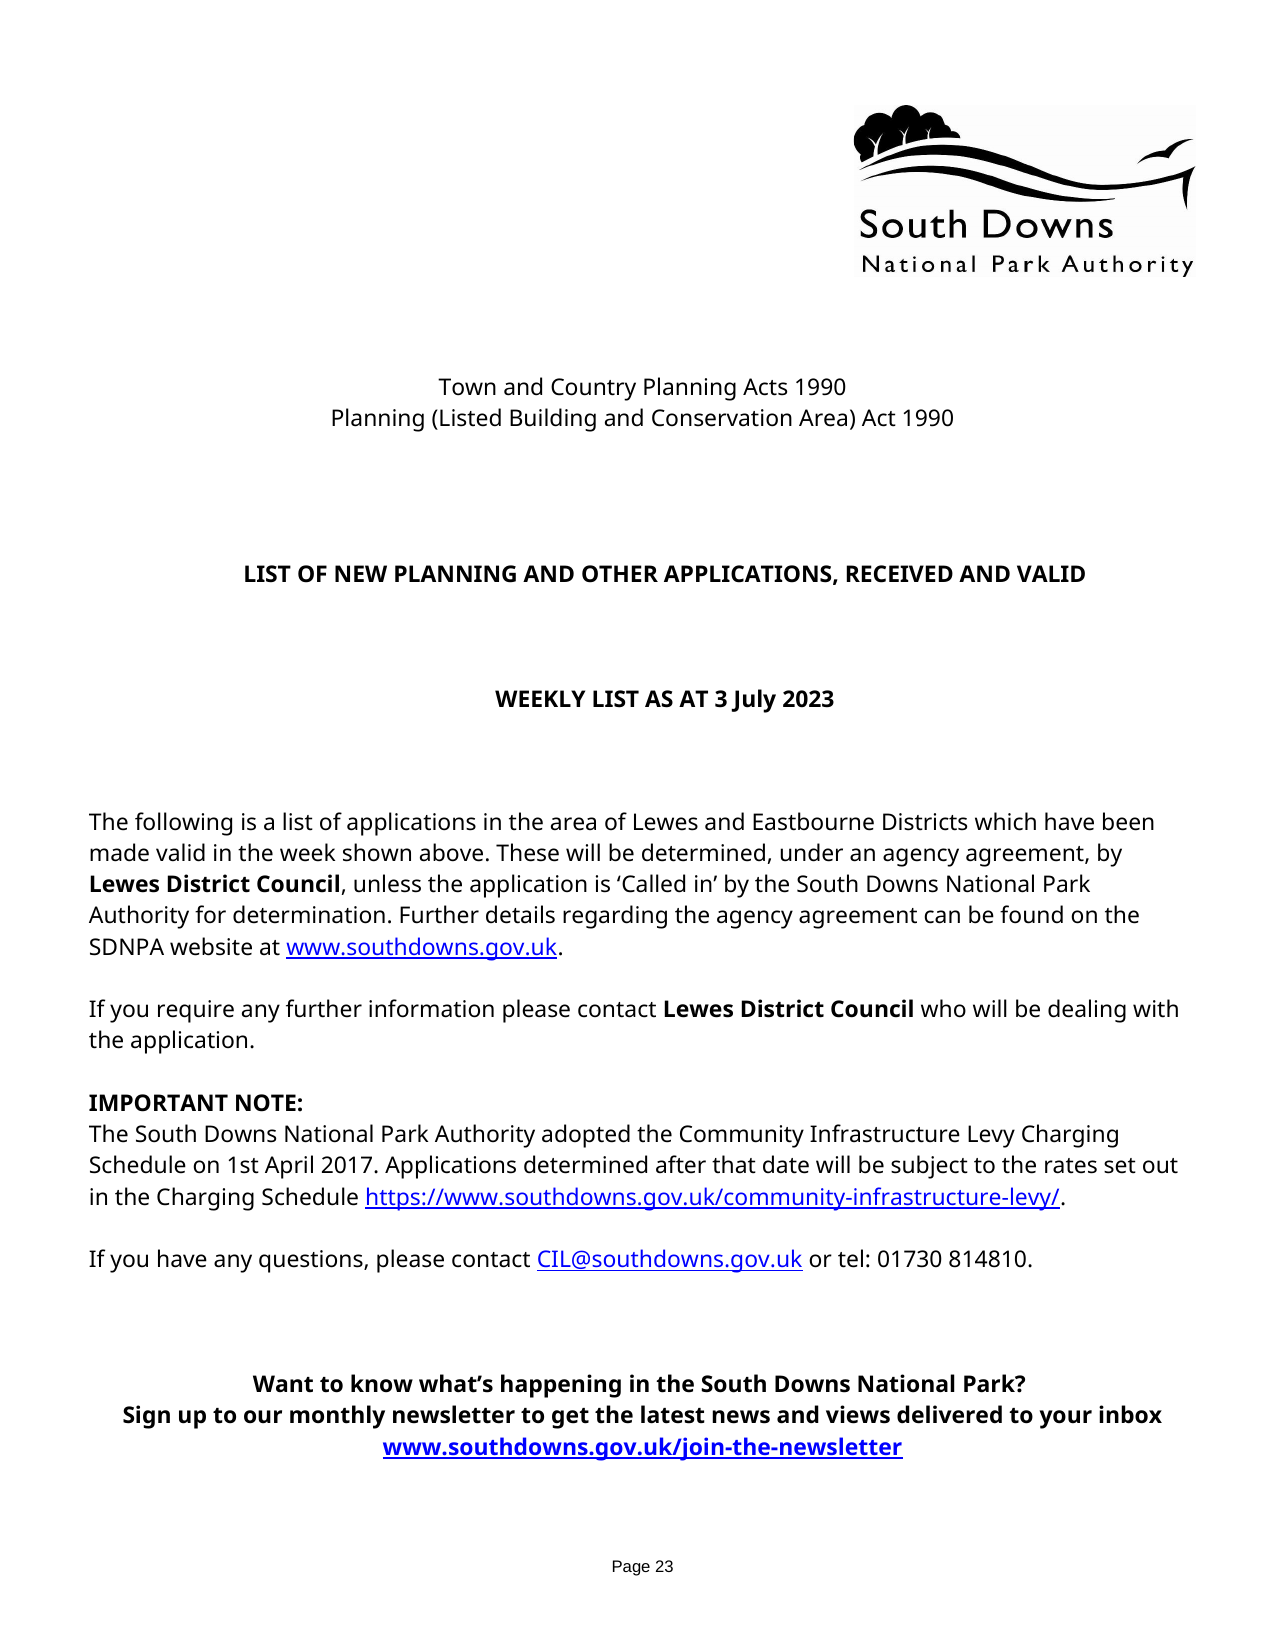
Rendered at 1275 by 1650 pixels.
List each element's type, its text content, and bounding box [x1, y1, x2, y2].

text Want to know what’s happening in the South Downs National Park? Sign up to our monthly newsletter to get the latest news and views delivered to your inbox [89, 1368, 1196, 1431]
text If you have any questions, please contact CIL@southdowns.gov.uk or tel: 01730 814810. [89, 1243, 1196, 1274]
picture [853, 105, 1197, 277]
text If you require any further information please contact Lewes District Council who will be dealing with the application. [89, 993, 1196, 1056]
text WEEKLY LIST AS AT 3 July 2023 [89, 683, 1241, 714]
text The following is a list of applications in the area of Lewes and Eastbourne Districts which have been made valid in the week shown above. These will be determined, under an agency agreement, by Lewes District Council, unless the application is ‘Called in’ by the South Downs National Park Authority for determination. Further details regarding the agency agreement can be found on the SDNPA website at www.southdowns.gov.uk. [89, 806, 1196, 962]
text The South Downs National Park Authority adopted the Community Infrastructure Levy Charging Schedule on 1st April 2017. Applications determined after that date will be subject to the rates set out in the Charging Schedule https://www.southdowns.gov.uk/community-infrastructure-levy/. [89, 1118, 1196, 1212]
text Town and Country Planning Acts 1990 [89, 371, 1196, 402]
text Planning (Listed Building and Conservation Area) Act 1990 [89, 402, 1196, 433]
text LIST OF NEW PLANNING AND OTHER APPLICATIONS, RECEIVED AND VALID [89, 558, 1241, 589]
text IMPORTANT NOTE: [89, 1087, 1196, 1118]
text www.southdowns.gov.uk/join-the-newsletter [89, 1431, 1196, 1462]
